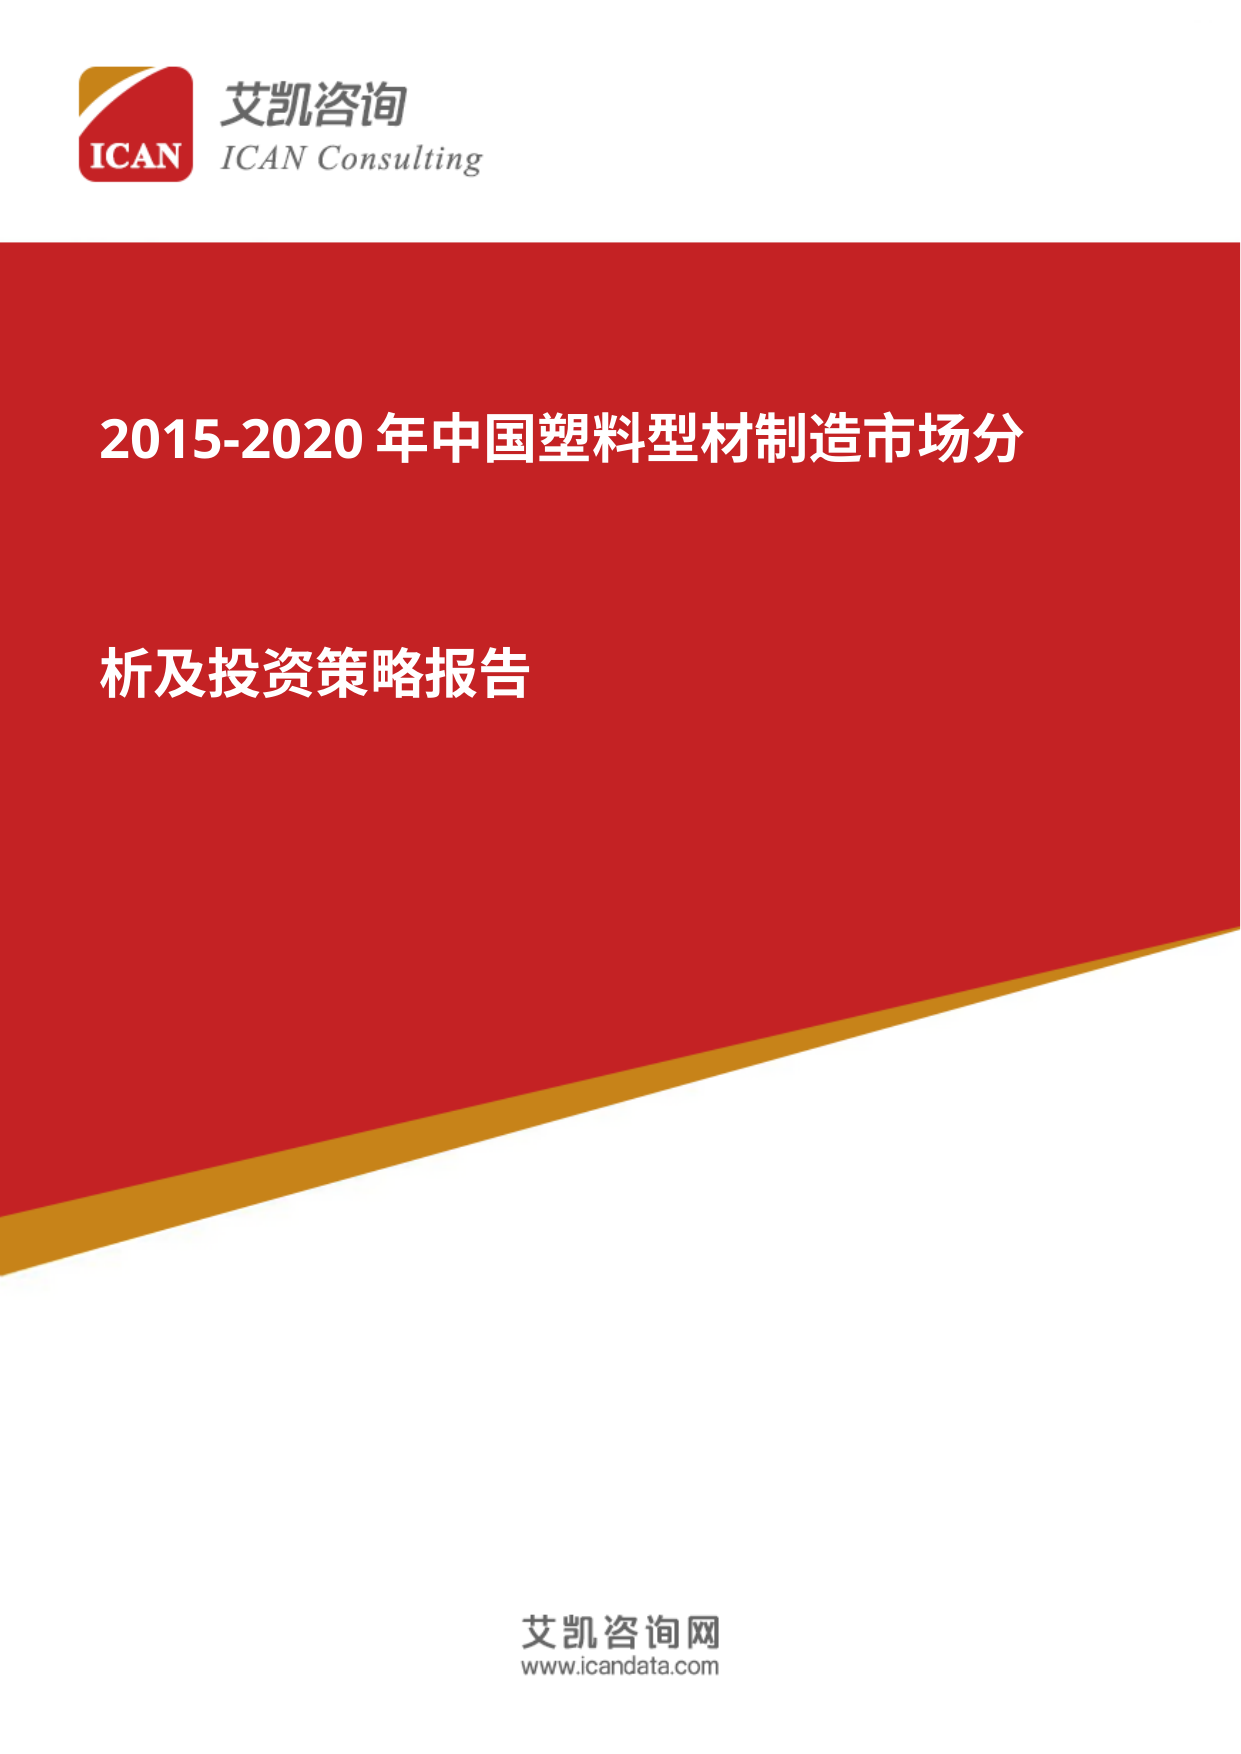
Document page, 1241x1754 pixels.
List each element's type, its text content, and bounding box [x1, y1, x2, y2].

picture [0, 5, 1241, 1754]
subtitle 2015-2020年中国塑料型材制造市场分析及投资策略报告 [99, 386, 1053, 718]
